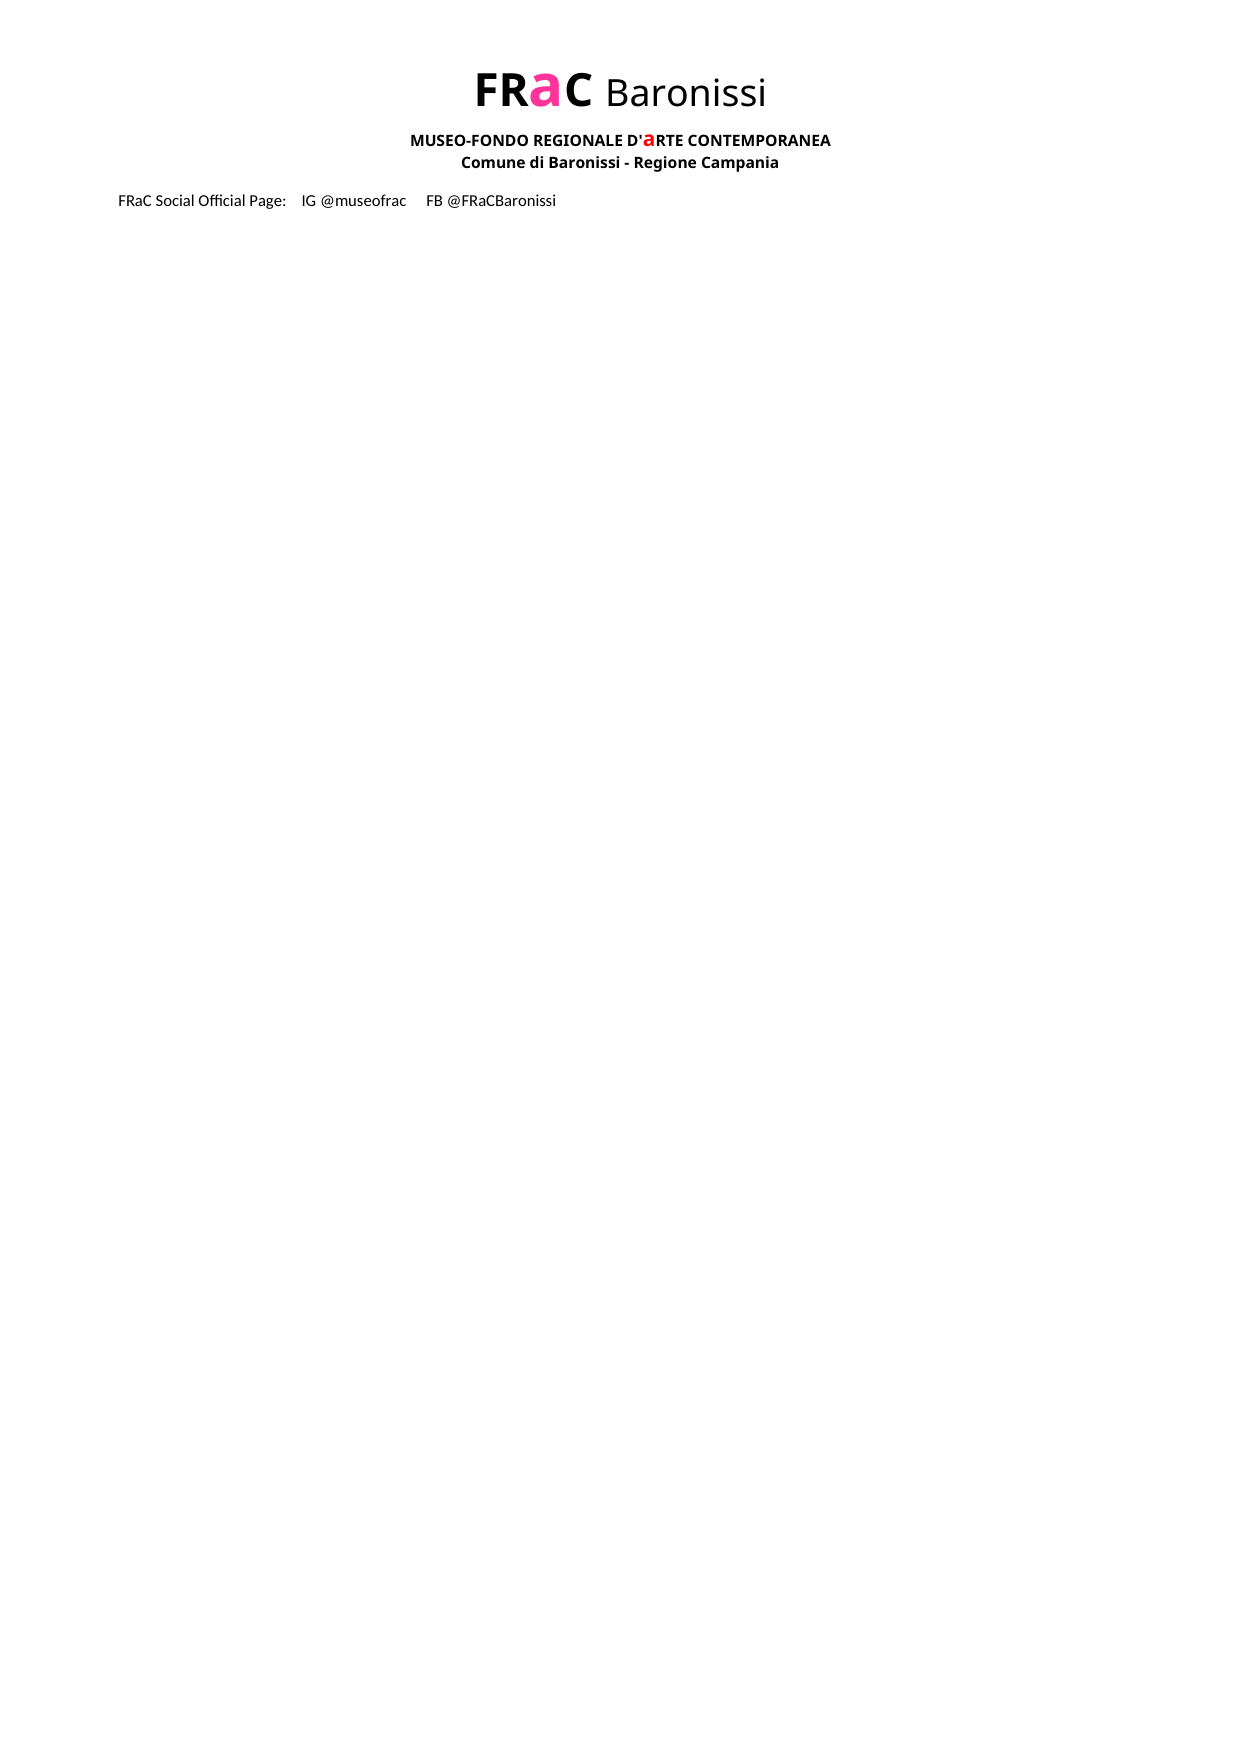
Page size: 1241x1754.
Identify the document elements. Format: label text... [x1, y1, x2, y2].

text FRaC Social Official Page: IG @museofrac FB @FRaCBaronissi [118, 191, 1122, 211]
